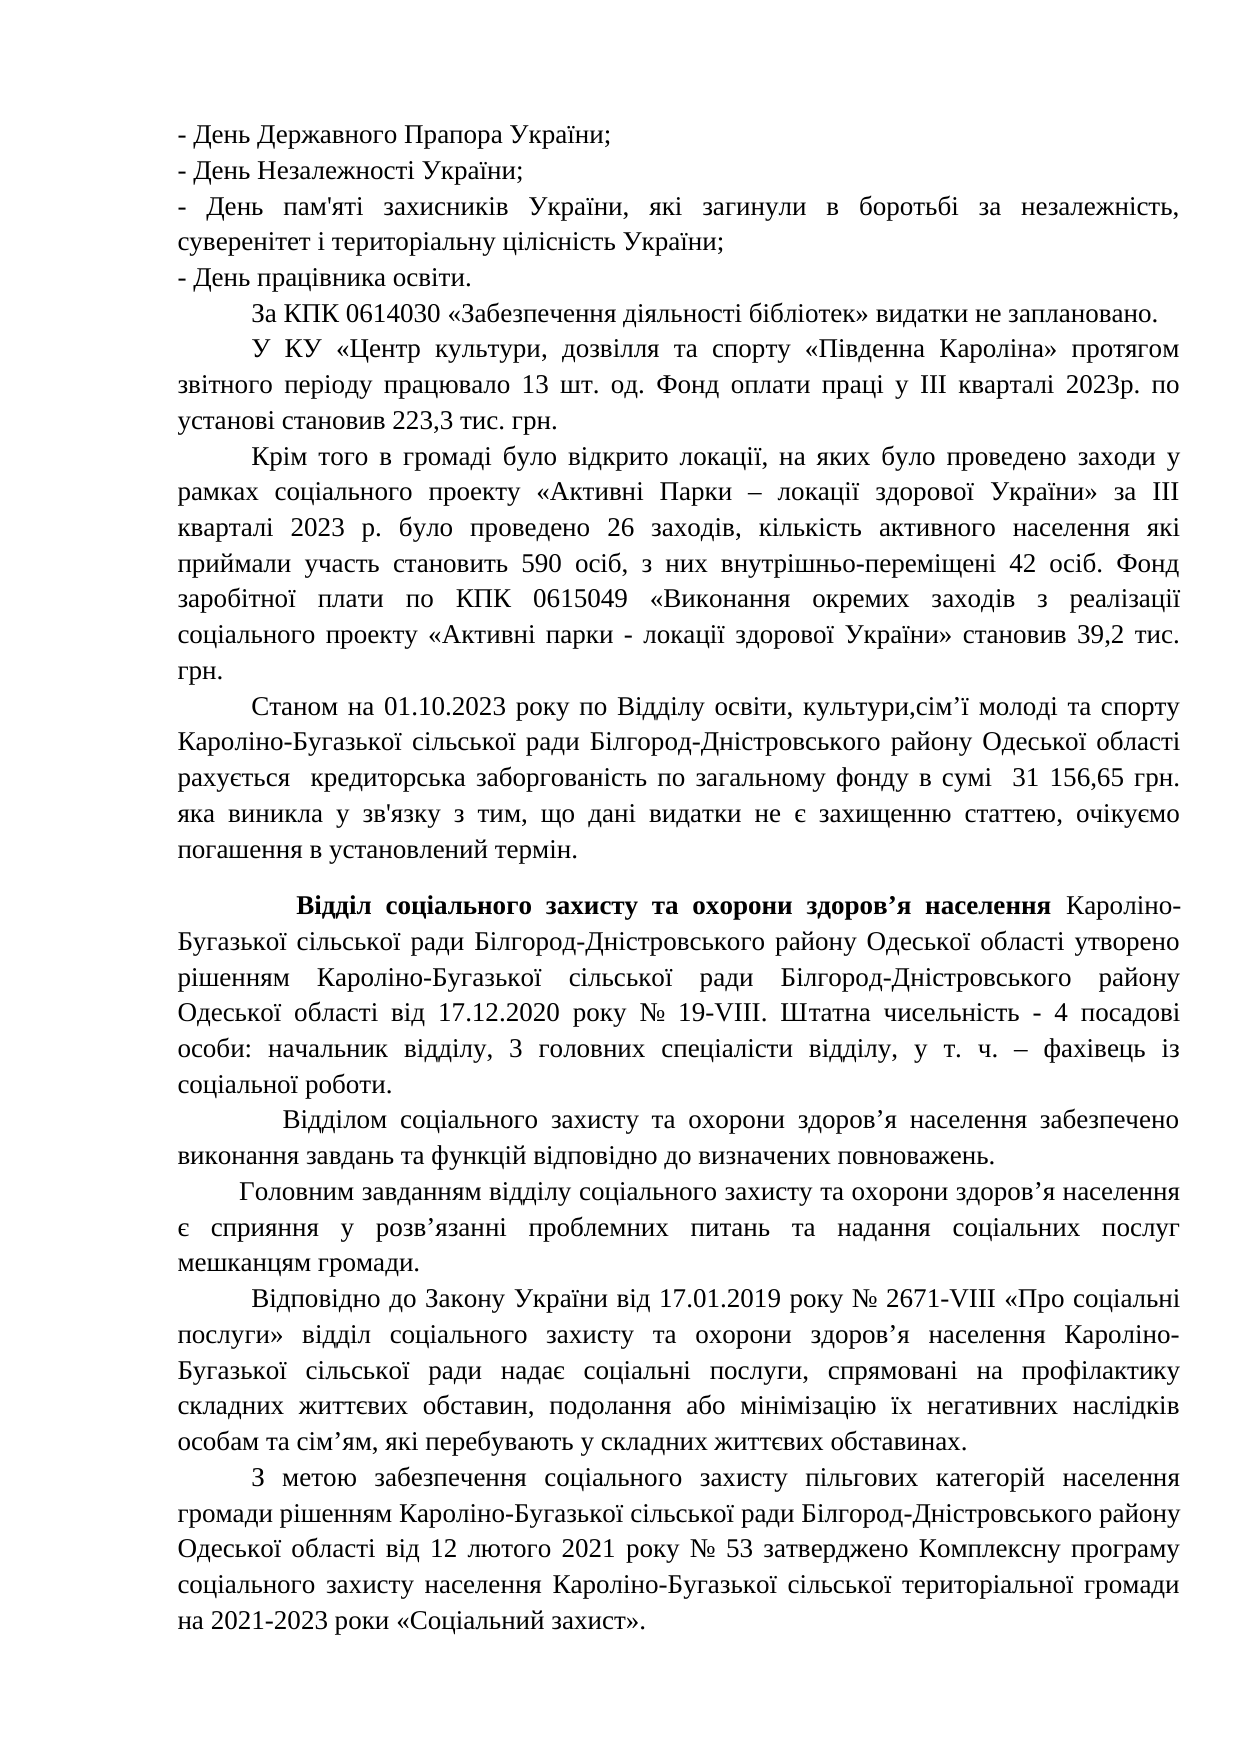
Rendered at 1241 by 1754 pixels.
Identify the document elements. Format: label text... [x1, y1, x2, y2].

text За КПК 0614030 «Забезпечення діяльності бібліотек» видатки не заплановано. [177, 297, 1181, 328]
text У КУ «Центр культури, дозвілля та спорту «Південна Кароліна» протягом звітного періоду працювало 13 шт. од. Фонд оплати праці у ІІІ кварталі 2023р. по установі становив 223,3 тис. грн. [177, 332, 1181, 435]
text - День працівника освіти. [177, 261, 1181, 292]
text Головним завданням відділу соціального захисту та охорони здоров’я населення є сприяння у розв’язанні проблемних питань та надання соціальних послуг мешканцям громади. [177, 1175, 1181, 1278]
text - День пам'яті захисників України, які загинули в боротьбі за незалежність, суверенітет і територіальну цілісність України; [177, 189, 1181, 256]
text Відділом соціального захисту та охорони здоров’я населення забезпечено виконання завдань та функцій відповідно до визначених повноважень. [177, 1104, 1181, 1171]
text - День Державного Прапора України; [177, 118, 1181, 149]
text З метою забезпечення соціального захисту пільгових категорій населення громади рішенням Кароліно-Бугазької сільської ради Білгород-Дністровського району Одеської області від 12 лютого 2021 року № 53 затверджено Комплексну програму соціального захисту населення Кароліно-Бугазької сільської територіальної громади на 2021-2023 роки «Соціальний захист». [177, 1461, 1181, 1635]
text Крім того в громаді було відкрито локації, на яких було проведено заходи у рамках соціального проекту «Активні Парки – локації здорової України» за ІІІ кварталі 2023 р. було проведено 26 заходів, кількість активного населення які приймали участь становить 590 осіб, з них внутрішньо-переміщені 42 осіб. Фонд заробітної плати по КПК 0615049 «Виконання окремих заходів з реалізації соціального проекту «Активні парки - локації здорової України» становив 39,2 тис. грн. [177, 440, 1181, 685]
text Відповідно до Закону України від 17.01.2019 року № 2671-VІІІ «Про соціальні послуги» відділ соціального захисту та охорони здоров’я населення Кароліно-Бугазької сільської ради надає соціальні послуги, спрямовані на профілактику складних життєвих обставин, подолання або мінімізацію їх негативних наслідків особам та сім’ям, які перебувають у складних життєвих обставинах. [177, 1282, 1181, 1456]
text Станом на 01.10.2023 року по Відділу освіти, культури,сім’ї молоді та спорту Кароліно-Бугазької сільської ради Білгород-Дністровського району Одеської області рахується кредиторська заборгованість по загальному фонду в сумі 31 156,65 грн. яка виникла у зв'язку з тим, що дані видатки не є захищенню статтею, очікуємо погашення в установлений термін. [177, 690, 1181, 864]
text - День Незалежності України; [177, 154, 1181, 185]
text Відділ соціального захисту та охорони здоров’я населення Кароліно-Бугазької сільської ради Білгород-Дністровського району Одеської області утворено рішенням Кароліно-Бугазької сільської ради Білгород-Дністровського району Одеської області від 17.12.2020 року № 19-VІІІ. Штатна чисельність - 4 посадові особи: начальник відділу, 3 головних спеціалісти відділу, у т. ч. – фахівець із соціальної роботи. [177, 889, 1181, 1099]
